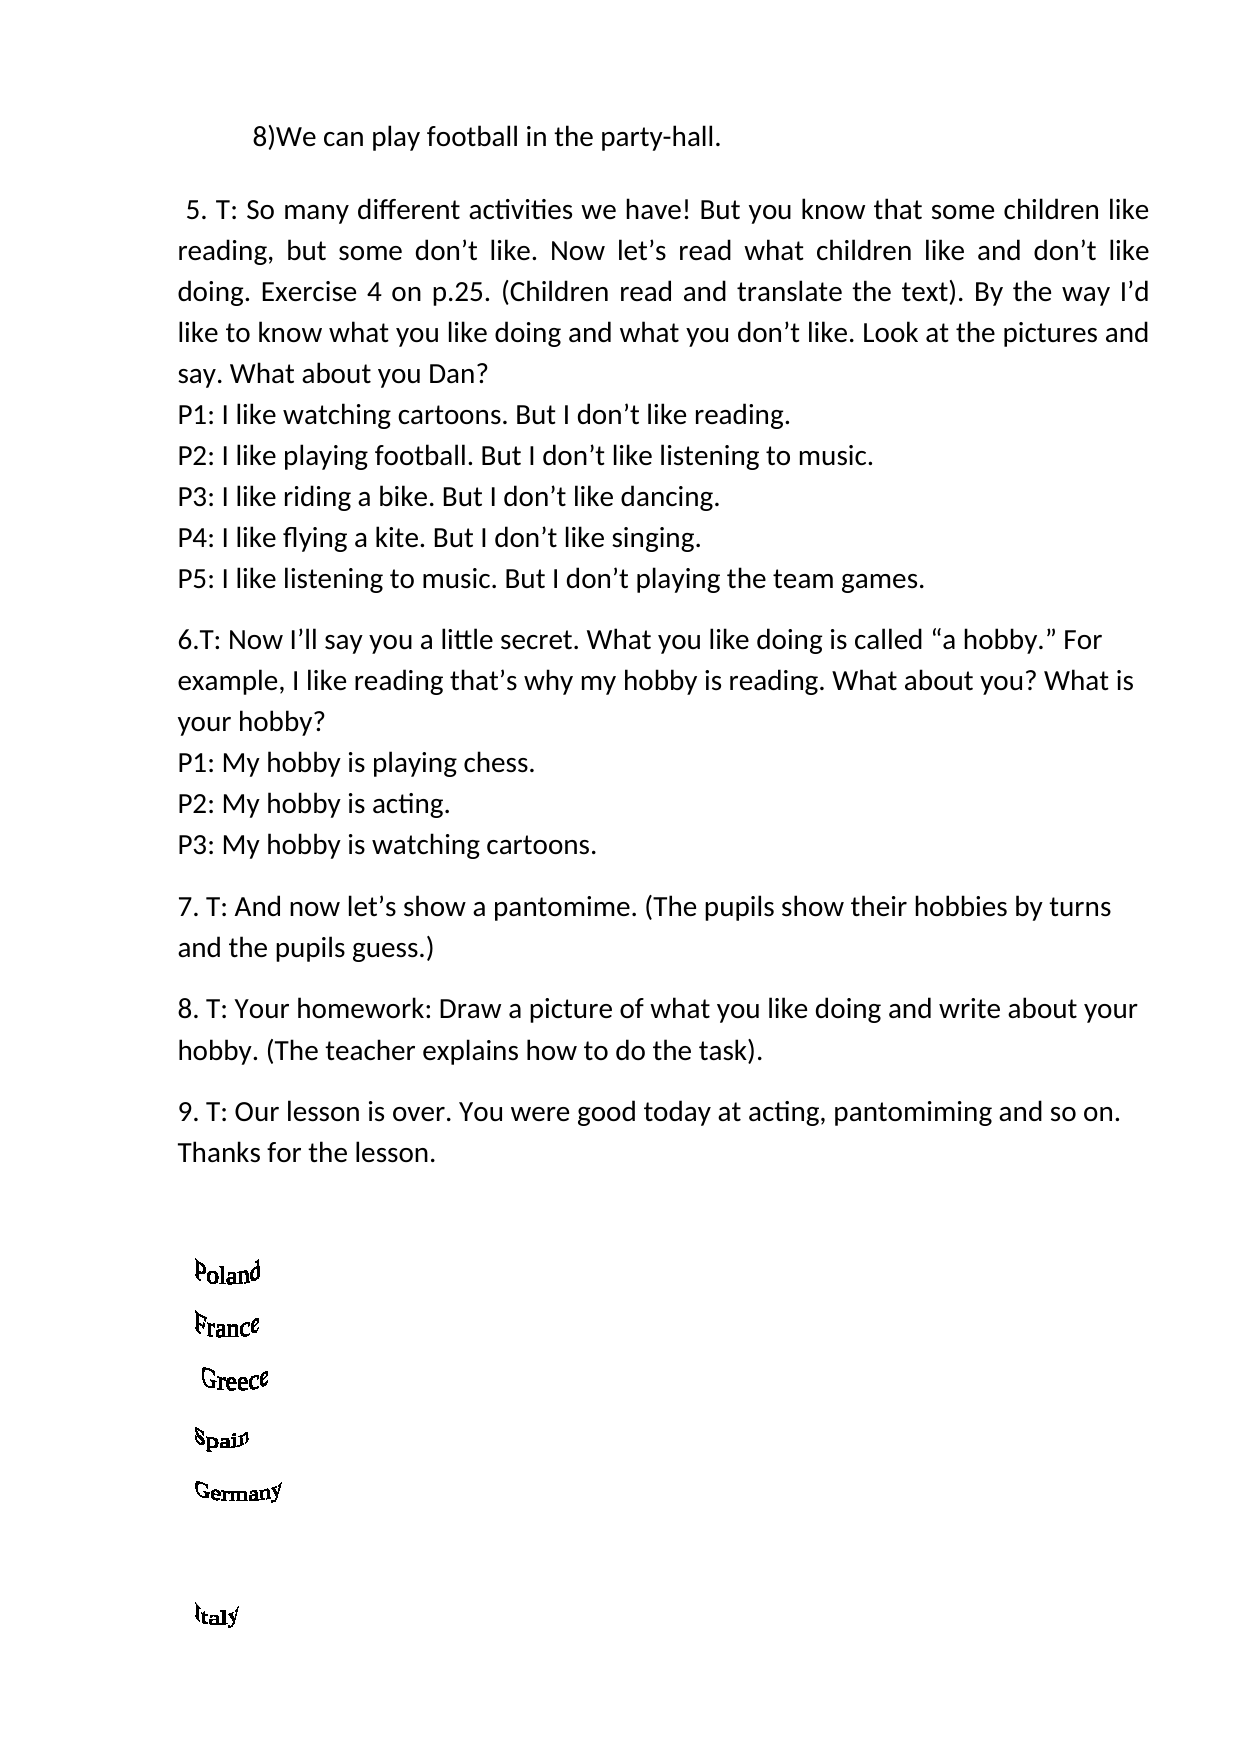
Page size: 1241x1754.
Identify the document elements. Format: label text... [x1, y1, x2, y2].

text P4: I like flying a kite. But I don’t like singing. [177, 519, 1152, 554]
text P2: I like playing football. But I don’t like listening to music. [177, 437, 1152, 472]
text 5. T: So many different activities we have! But you know that some children like reading, but some don’t like. Now let’s read what children like and don’t like doing. Exercise 4 on p.25. (Children read and translate the text). By the way I’d like to know what you like doing and what you don’t like. Look at the pictures and say. What about you Dan? [177, 191, 1152, 391]
text P5: I like listening to music. But I don’t playing the team games. [177, 560, 1152, 595]
text P2: My hobby is acting. [177, 785, 1152, 821]
text 8. T: Your homework: Draw a picture of what you like doing and write about your hobby. (The teacher explains how to do the task). [177, 991, 1152, 1067]
text 9. T: Our lesson is over. You were good today at acting, pantomiming and so on. Thanks for the lesson. [177, 1093, 1152, 1170]
text P3: My hobby is watching cartoons. [177, 826, 1152, 862]
list 8)We can play football in the party-hall. [252, 118, 1152, 154]
text P1: My hobby is playing chess. [177, 744, 1152, 780]
text 7. T: And now let’s show a pantomime. (The pupils show their hobbies by turns and the pupils guess.) [177, 888, 1152, 964]
text P3: I like riding a bike. But I don’t like dancing. [177, 478, 1152, 513]
text P1: I like watching cartoons. But I don’t like reading. [177, 396, 1152, 432]
text 6.T: Now I’ll say you a little secret. What you like doing is called “a hobby.” For example, I like reading that’s why my hobby is reading. What about you? What is your hobby? [177, 621, 1152, 739]
